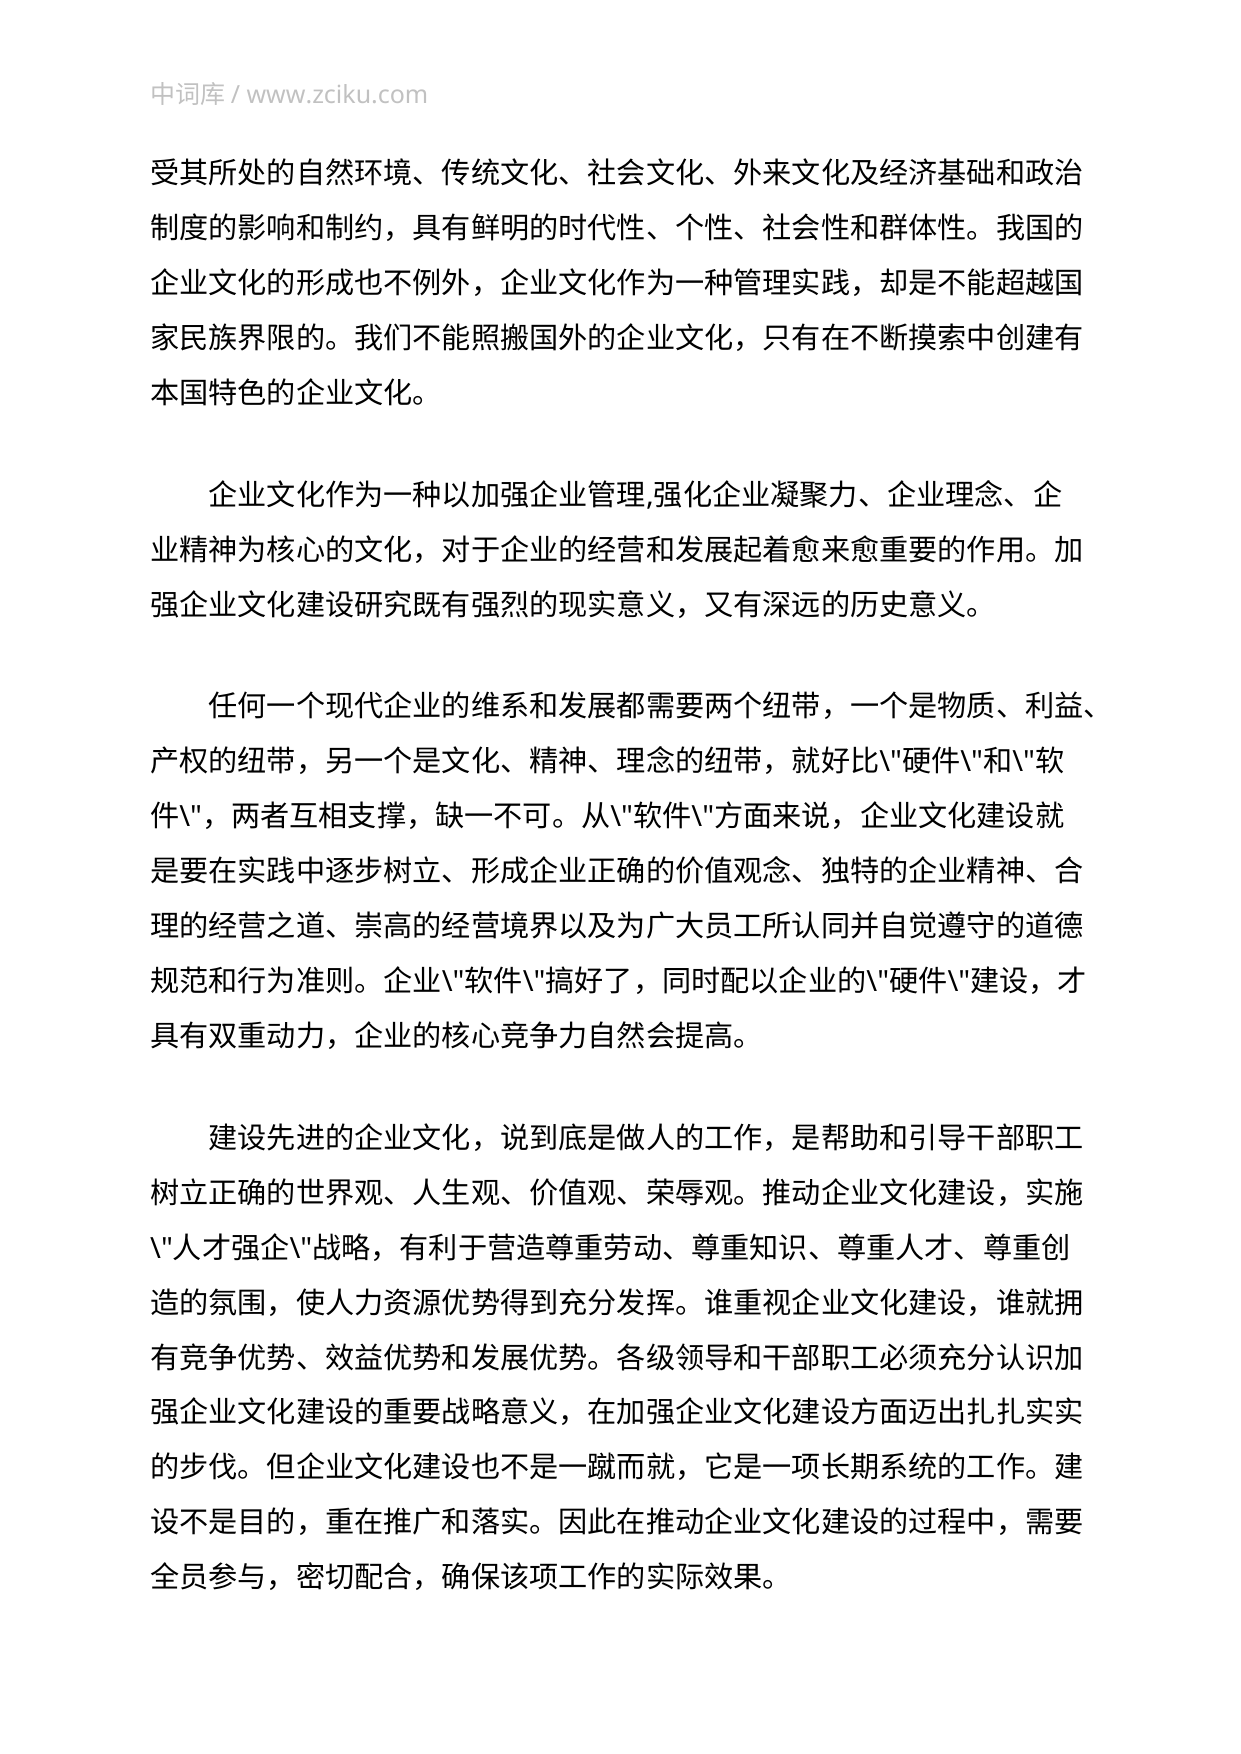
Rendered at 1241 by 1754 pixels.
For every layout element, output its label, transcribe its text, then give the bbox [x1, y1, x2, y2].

text 企业文化作为一种以加强企业管理,强化企业凝聚力、企业理念、企业精神为核心的文化，对于企业的经营和发展起着愈来愈重要的作用。加强企业文化建设研究既有强烈的现实意义，又有深远的历史意义。 [150, 471, 1090, 623]
text 任何一个现代企业的维系和发展都需要两个纽带，一个是物质、利益、产权的纽带，另一个是文化、精神、理念的纽带，就好比\"硬件\"和\"软件\"，两者互相支撑，缺一不可。从\"软件\"方面来说，企业文化建设就是要在实践中逐步树立、形成企业正确的价值观念、独特的企业精神、合理的经营之道、崇高的经营境界以及为广大员工所认同并自觉遵守的道德规范和行为准则。企业\"软件\"搞好了，同时配以企业的\"硬件\"建设，才具有双重动力，企业的核心竞争力自然会提高。 [150, 683, 1090, 1055]
text 建设先进的企业文化，说到底是做人的工作，是帮助和引导干部职工树立正确的世界观、人生观、价值观、荣辱观。推动企业文化建设，实施\"人才强企\"战略，有利于营造尊重劳动、尊重知识、尊重人才、尊重创造的氛围，使人力资源优势得到充分发挥。谁重视企业文化建设，谁就拥有竞争优势、效益优势和发展优势。各级领导和干部职工必须充分认识加强企业文化建设的重要战略意义，在加强企业文化建设方面迈出扎扎实实的步伐。但企业文化建设也不是一蹴而就，它是一项长期系统的工作。建设不是目的，重在推广和落实。因此在推动企业文化建设的过程中，需要全员参与，密切配合，确保该项工作的实际效果。 [150, 1114, 1090, 1596]
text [150, 150, 1090, 412]
